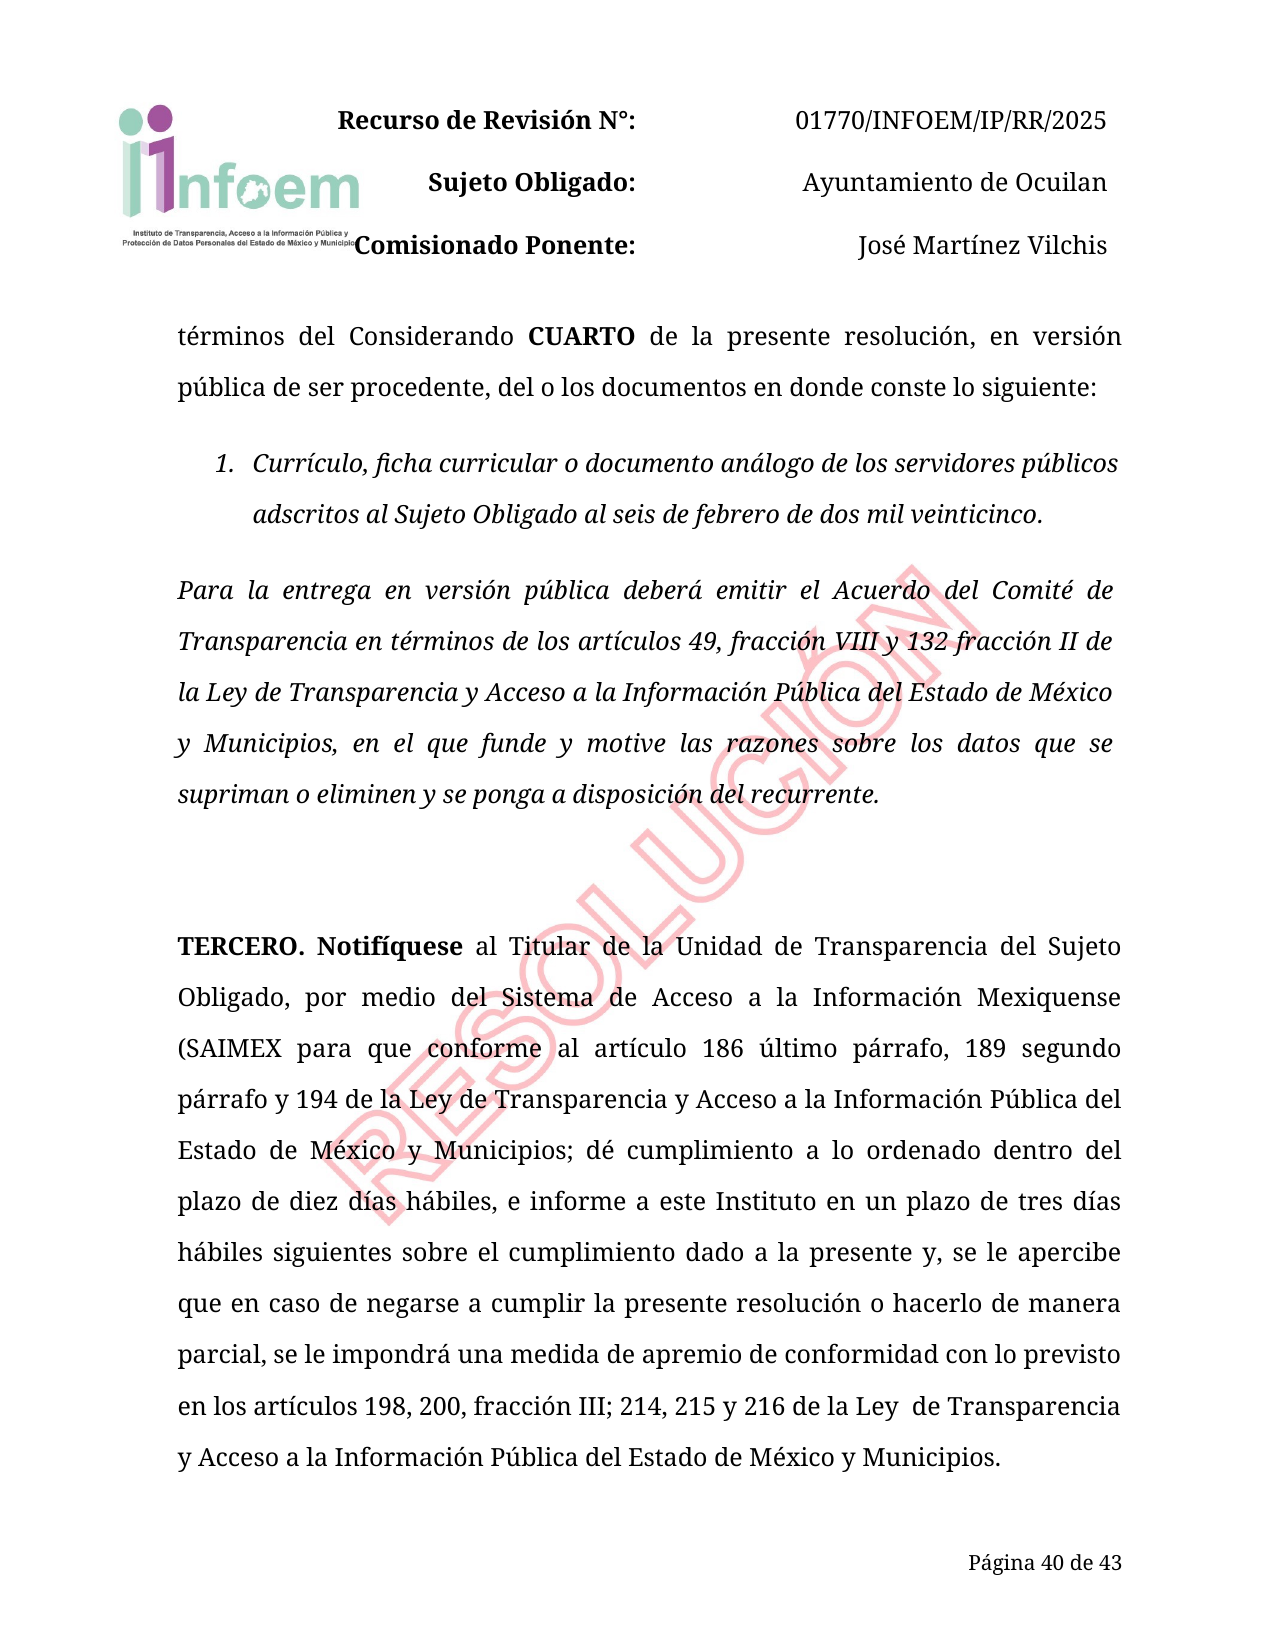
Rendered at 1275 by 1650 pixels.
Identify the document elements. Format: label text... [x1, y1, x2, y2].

list Currículo, ficha curricular o documento análogo de los servidores públicos adscritos al Sujeto Obligado al seis de febrero de dos mil veinticinco. [215, 446, 1122, 531]
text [177, 318, 1122, 403]
picture [0, 44, 1269, 1650]
text Para la entrega en versión pública deberá emitir el Acuerdo del Comité de Transparencia en términos de los artículos 49, fracción VIII y 132 fracción II de la Ley de Transparencia y Acceso a la Información Pública del Estado de México y Municipios, en el que funde y motive las razones sobre los datos que se supriman o eliminen y se ponga a disposición del recurrente. [177, 573, 1117, 811]
text TERCERO. Notifíquese al Titular de la Unidad de Transparencia del Sujeto Obligado, por medio del Sistema de Acceso a la Información Mexiquense (SAIMEX para que conforme al artículo 186 último párrafo, 189 segundo párrafo y 194 de la Ley de Transparencia y Acceso a la Información Pública del Estado de México y Municipios; dé cumplimiento a lo ordenado dentro del plazo de diez días hábiles, e informe a este Instituto en un plazo de tres días hábiles siguientes sobre el cumplimiento dado a la presente y, se le apercibe que en caso de negarse a cumplir la presente resolución o hacerlo de manera parcial, se le impondrá una medida de apremio de conformidad con lo previsto en los artículos 198, 200, fracción III; 214, 215 y 216 de la Ley de Transparencia y Acceso a la Información Pública del Estado de México y Municipios. [177, 929, 1122, 1473]
